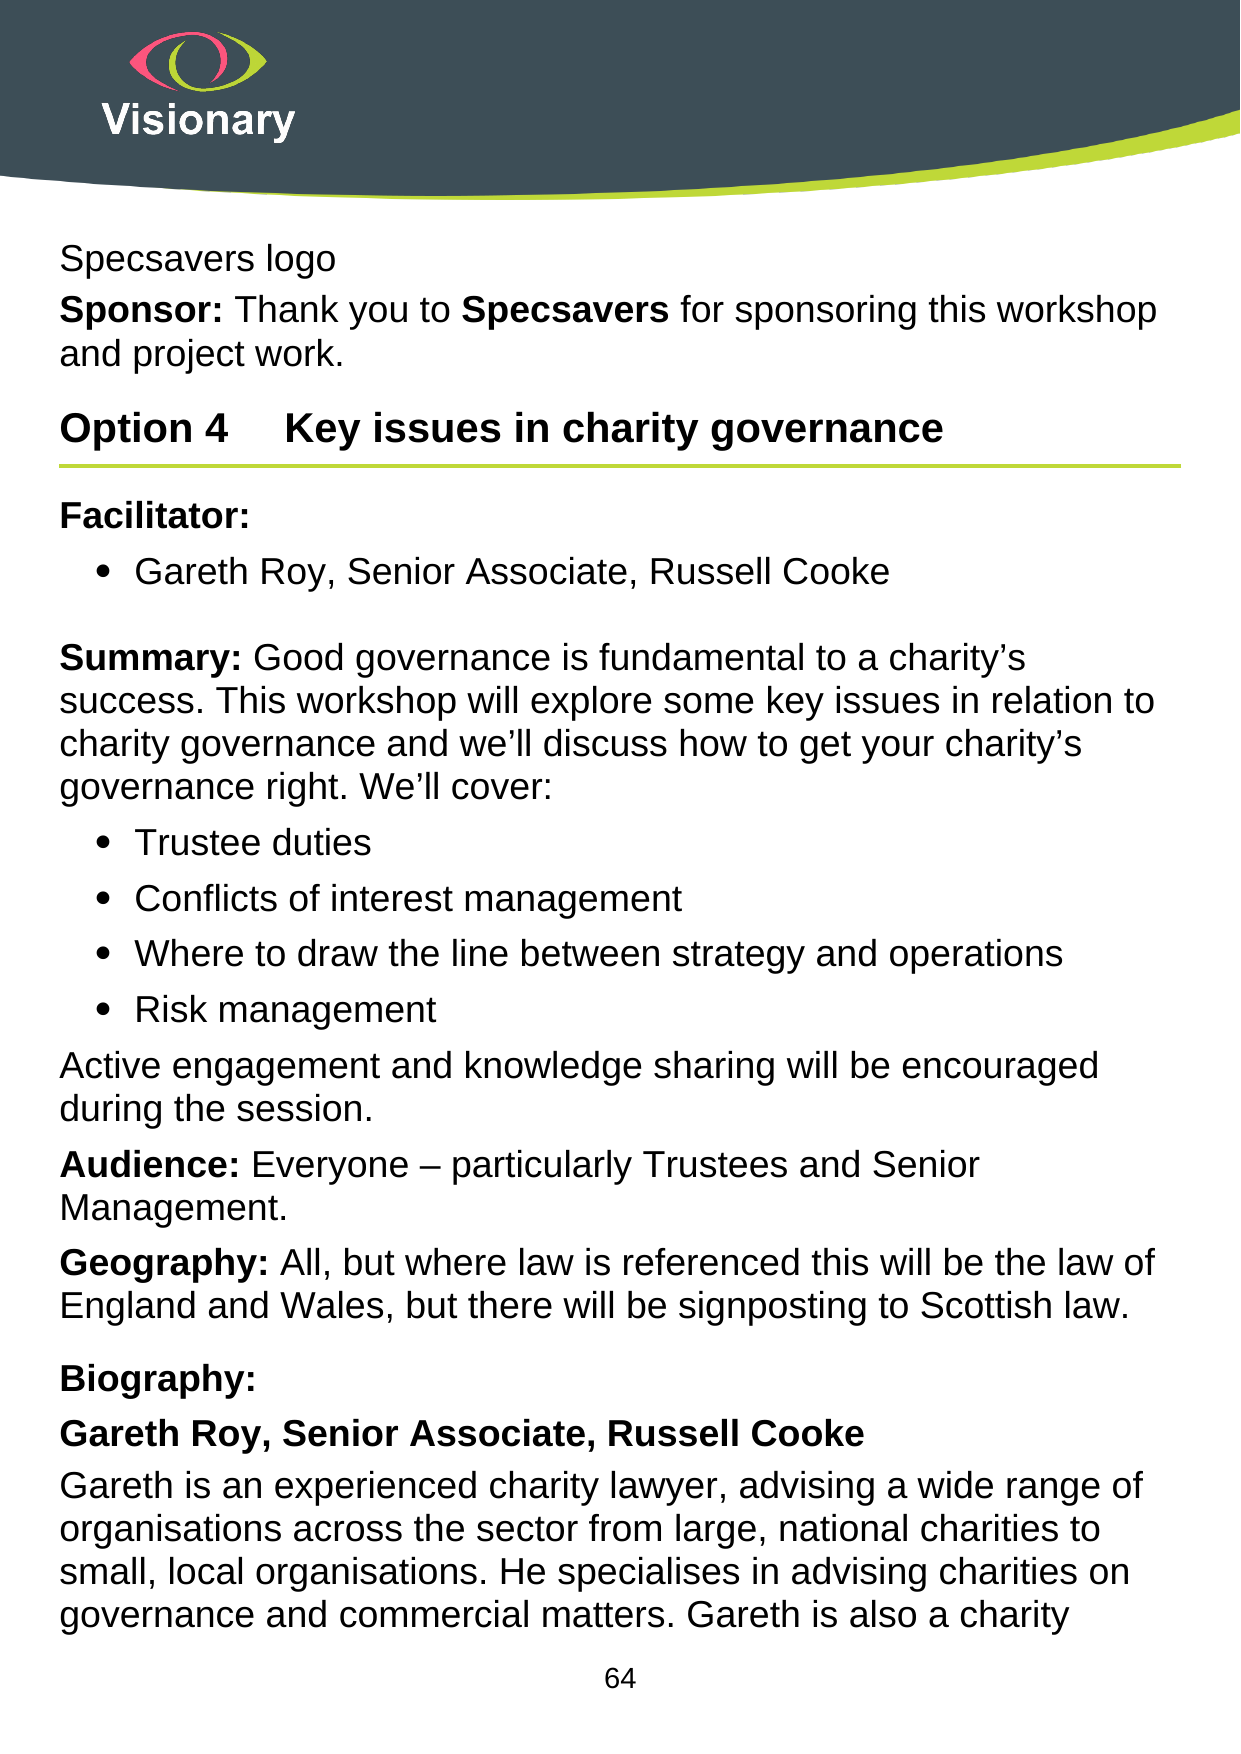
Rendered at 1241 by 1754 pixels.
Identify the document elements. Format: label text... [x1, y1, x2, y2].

list Risk management [97, 987, 1181, 1031]
list Trustee duties [97, 820, 1181, 863]
text Specsavers logo [59, 236, 1181, 279]
list Gareth Roy, Senior Associate, Russell Cooke [97, 549, 1181, 592]
list Where to draw the line between strategy and operations [97, 932, 1181, 975]
text Geography: All, but where law is referenced this will be the law of England and Wales, but there will be signposting to Scottish law. [59, 1241, 1181, 1327]
text Facilitator: [59, 493, 1181, 536]
picture [0, 0, 1240, 250]
text Sponsor: Thank you to Specsavers for sponsoring this workshop and project work. [59, 288, 1181, 374]
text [59, 1463, 1181, 1636]
text Gareth Roy, Senior Associate, Russell Cooke [59, 1412, 1181, 1455]
text Option 4 Key issues in charity governance [59, 403, 1181, 464]
text Summary: Good governance is fundamental to a charity’s success. This workshop will explore some key issues in relation to charity governance and we’ll discuss how to get your charity’s governance right. We’ll cover: [59, 635, 1181, 808]
text Audience: Everyone – particularly Trustees and Senior Management. [59, 1142, 1181, 1228]
text Biography: [59, 1356, 1181, 1399]
list Conflicts of interest management [97, 876, 1181, 919]
text Active engagement and knowledge sharing will be encouraged during the session. [59, 1043, 1181, 1129]
